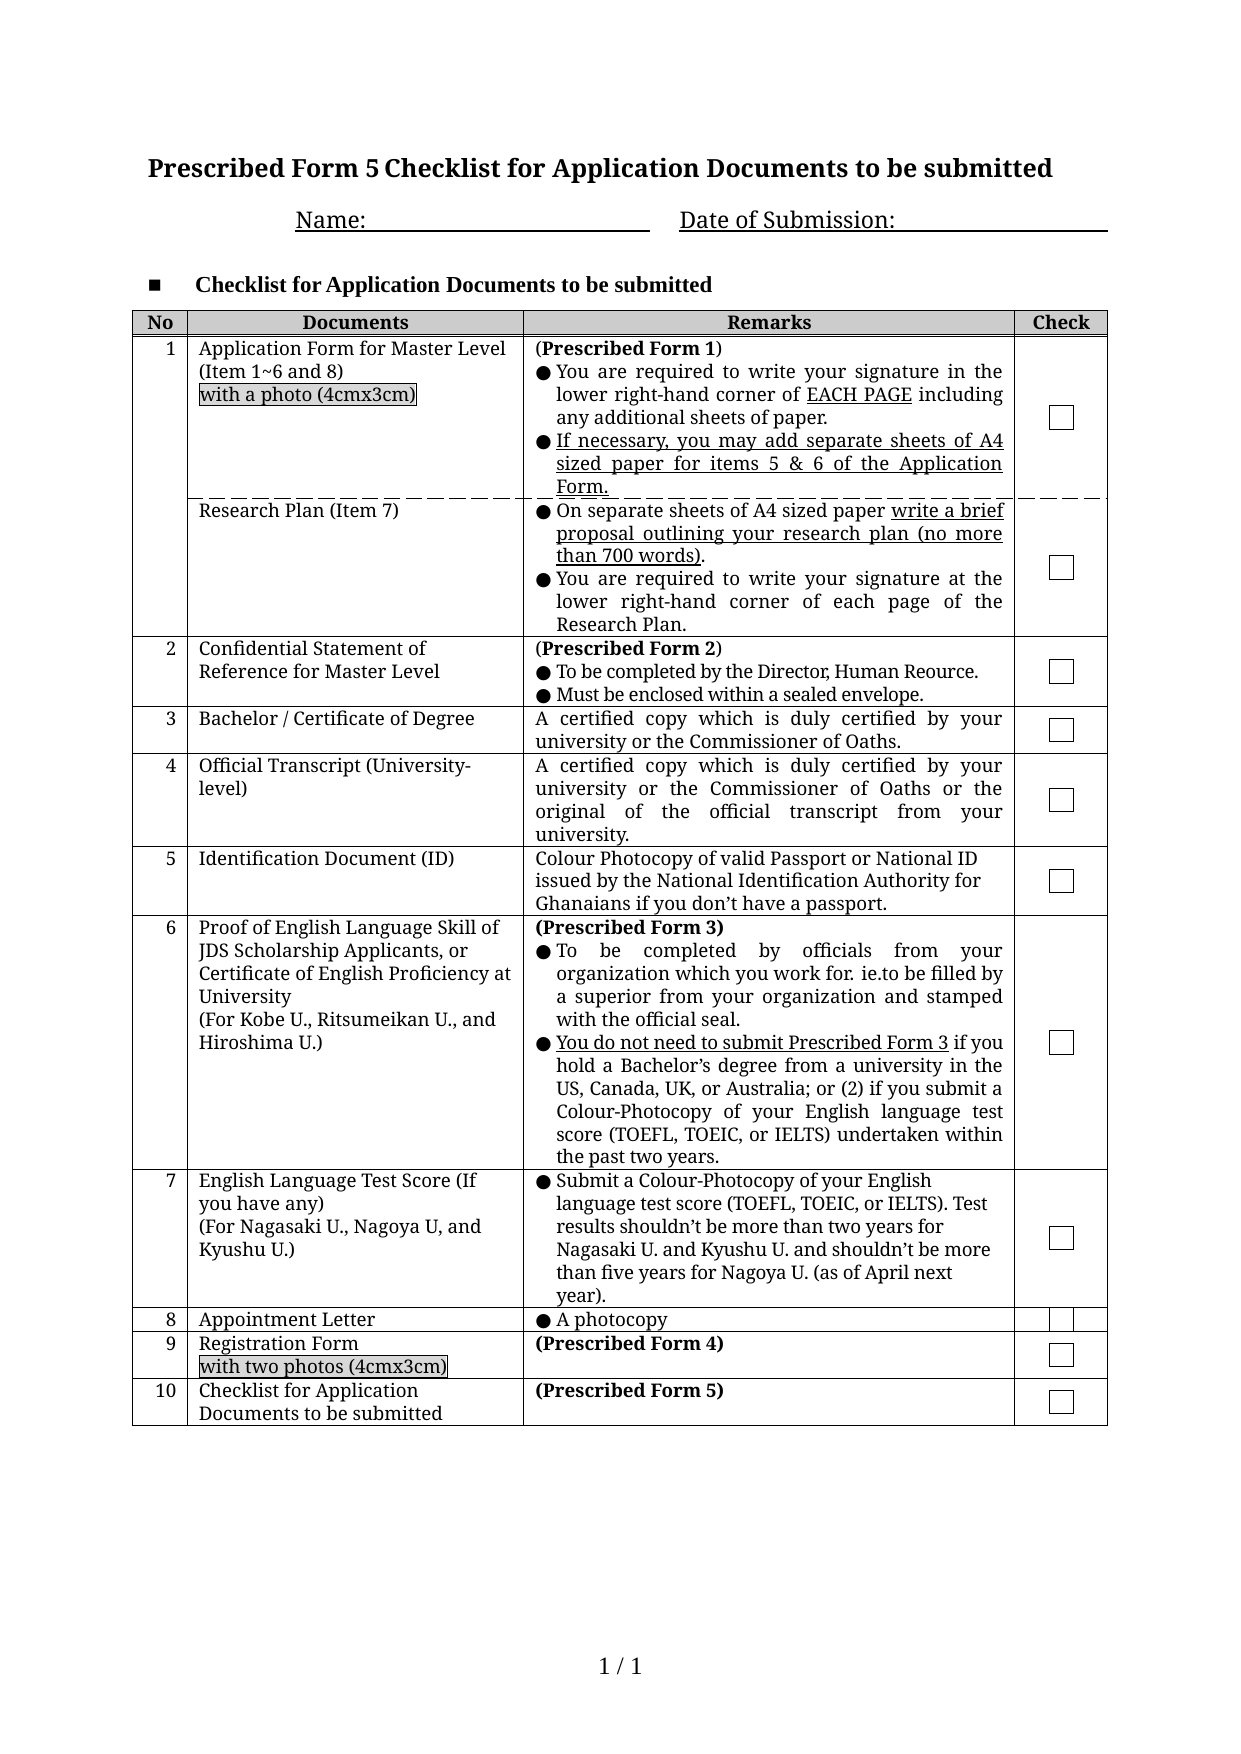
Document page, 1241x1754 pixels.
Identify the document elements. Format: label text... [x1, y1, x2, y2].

table_cell [1015, 707, 1107, 753]
table_cell ● Submit a Colour-Photocopy of your English language test score (TOEFL, TOEIC, or IELTS). Test results shouldn’t be more than two years for Nagasaki U. and Kyushu U. and shouldn’t be more than five years for Nagoya U. (as of April next year). [524, 1170, 1014, 1307]
table_cell Confidential Statement of Reference for Master Level [188, 637, 523, 706]
table_cell Research Plan (Item 7) [188, 498, 523, 636]
table_cell [1015, 754, 1107, 846]
table_cell [1074, 1308, 1107, 1331]
table_cell Official Transcript (University-level) [188, 754, 523, 846]
table_cell Colour Photocopy of valid Passport or National ID issued by the National Identification Authority for Ghanaians if you don’t have a passport. [524, 847, 1014, 915]
table_header Remarks [524, 311, 1014, 334]
table_cell 2 [133, 637, 187, 706]
title ■ Checklist for Application Documents to be submitted [148, 260, 1092, 298]
table_cell 8 [133, 1308, 187, 1331]
table_cell [1015, 337, 1107, 498]
table_cell Application Form for Master Level (Item 1~6 and 8) with a photo (4cmx3cm) [188, 337, 523, 498]
table_cell (Prescribed Form 4) [524, 1332, 1014, 1378]
table_cell [1015, 847, 1107, 915]
table_cell [1015, 1332, 1107, 1378]
table_cell [1015, 1170, 1107, 1307]
table_cell [1015, 498, 1107, 636]
table_cell A certified copy which is duly certified by your university or the Commissioner of Oaths or the original of the official transcript from your university. [524, 754, 1014, 846]
text Name: Date of Submission: [295, 198, 1092, 235]
table_cell ● A photocopy [524, 1308, 1014, 1331]
table_cell A certified copy which is duly certified by your university or the Commissioner of Oaths. [524, 707, 1014, 753]
table_cell 4 [133, 754, 187, 846]
table_cell (Prescribed Form 5) [524, 1379, 1014, 1425]
table_header No [133, 311, 187, 334]
table_cell (Prescribed Form 1) ● You are required to write your signature in the lower right-hand corner of EACH PAGE including any additional sheets of paper. ● If necessary, you may add separate sheets of A4 sized paper for items 5 & 6 of the Application Form. [524, 337, 1014, 498]
table_cell English Language Test Score (If you have any) (For Nagasaki U., Nagoya U, and Kyushu U.) [188, 1170, 523, 1307]
table_cell Registration Form with two photos (4cmx3cm) [188, 1332, 523, 1378]
table_cell 10 [133, 1379, 187, 1425]
table_cell [1015, 916, 1107, 1168]
table_cell 3 [133, 707, 187, 753]
table_cell (Prescribed Form 3) ● To be completed by officials from your organization which you work for. ie.to be filled by a superior from your organization and stamped with the official seal. ● You do not need to submit Prescribed Form 3 if you hold a Bachelor’s degree from a university in the US, Canada, UK, or Australia; or (2) if you submit a Colour-Photocopy of your English language test score (TOEFL, TOEIC, or IELTS) undertaken within the past two years. [524, 916, 1014, 1168]
table_cell Checklist for Application Documents to be submitted [188, 1379, 523, 1425]
table_cell 1 [133, 337, 187, 636]
table_cell ● On separate sheets of A4 sized paper write a brief proposal outlining your research plan (no more than 700 words). ● You are required to write your signature at the lower right-hand corner of each page of the Research Plan. [524, 498, 1014, 636]
table_cell [1015, 1308, 1049, 1331]
table_cell 9 [133, 1332, 187, 1378]
table_cell [1015, 637, 1107, 706]
table_cell Proof of English Language Skill of JDS Scholarship Applicants, or Certificate of English Proficiency at University (For Kobe U., Ritsumeikan U., and Hiroshima U.) [188, 916, 523, 1168]
table_cell Bachelor / Certificate of Degree [188, 707, 523, 753]
table_header Check [1015, 311, 1107, 334]
table_cell 6 [133, 916, 187, 1168]
table_cell Appointment Letter [188, 1308, 523, 1331]
table_cell (Prescribed Form 2) ● To be completed by the Director, Human Reource. ● Must be enclosed within a sealed envelope. [524, 637, 1014, 706]
table_cell 5 [133, 847, 187, 915]
table_cell Identification Document (ID) [188, 847, 523, 915]
table_cell [1050, 1308, 1073, 1331]
title Prescribed Form 5 Checklist for Application Documents to be submitted [148, 148, 1092, 185]
table_cell [1015, 1379, 1107, 1425]
table_cell 7 [133, 1170, 187, 1307]
table_header Documents [188, 311, 523, 334]
